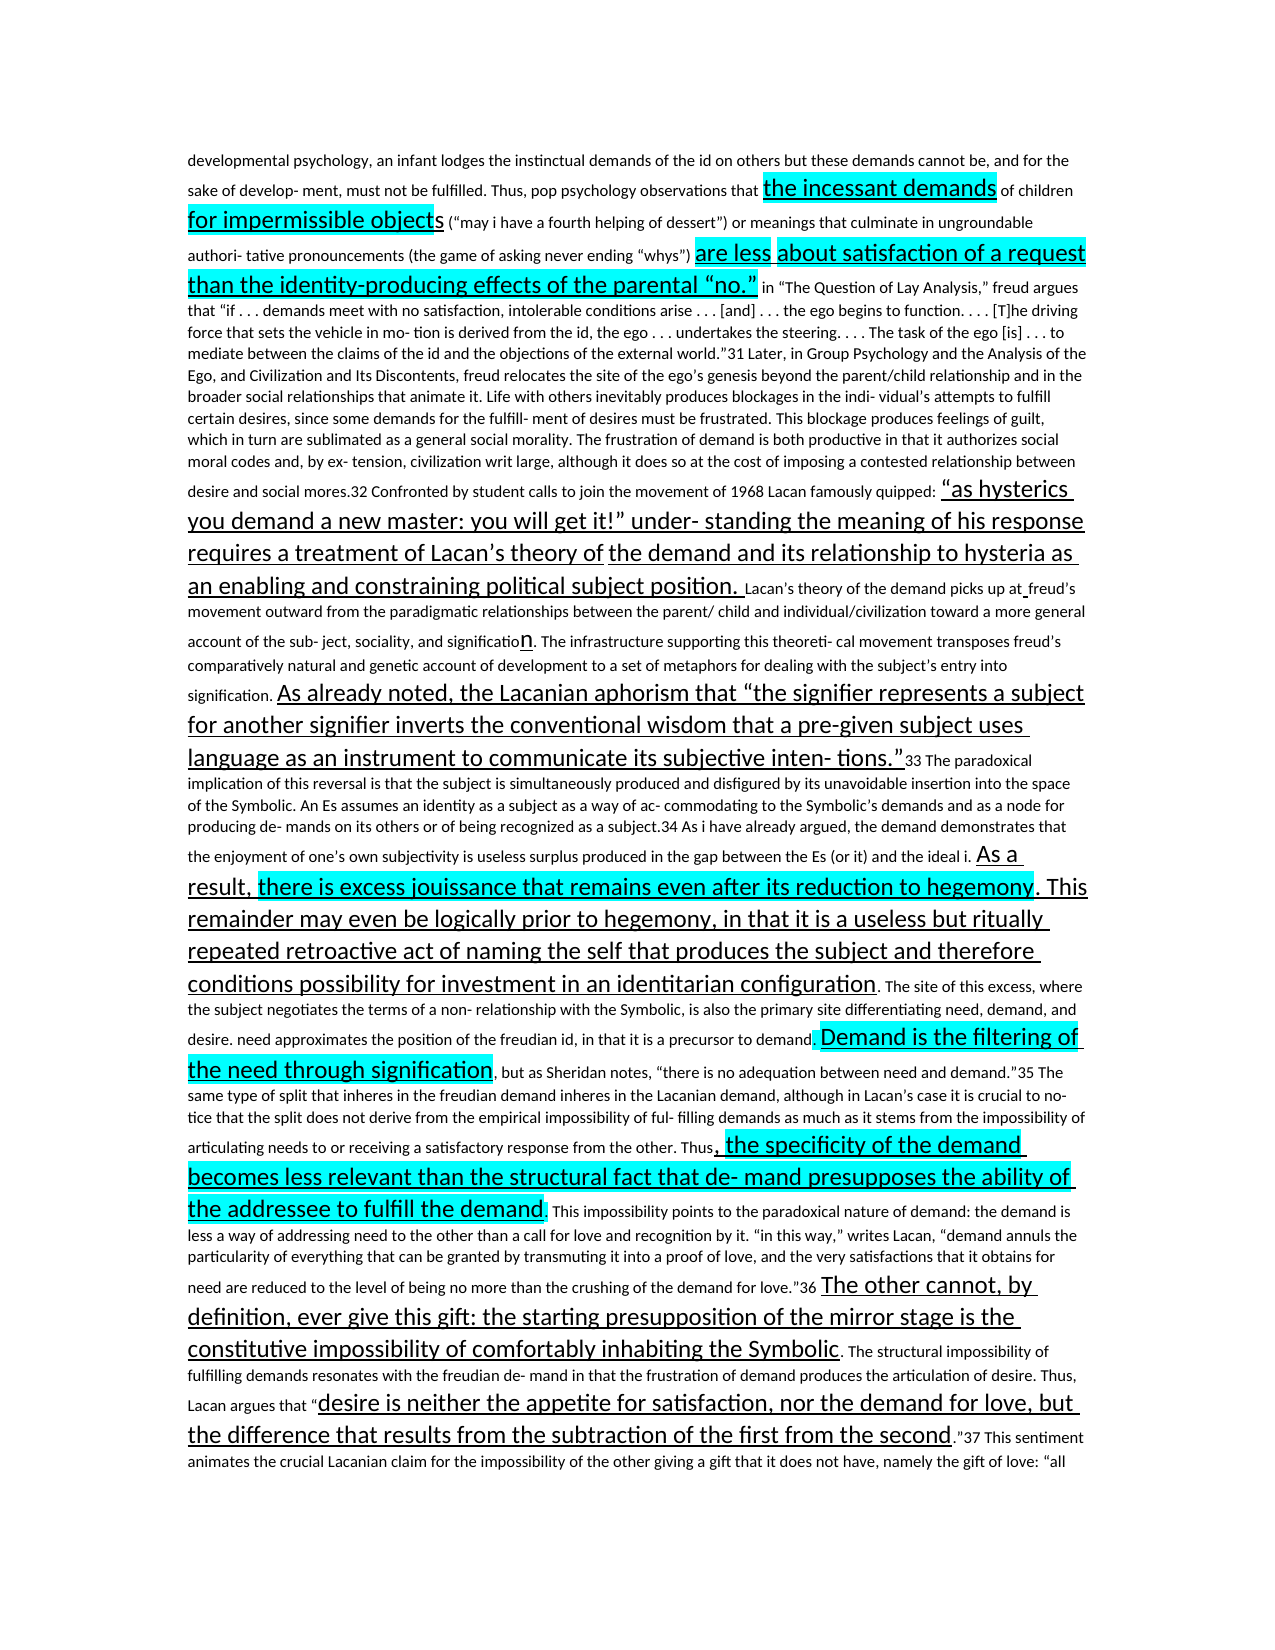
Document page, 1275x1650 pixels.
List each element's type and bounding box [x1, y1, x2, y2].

text [187, 898, 1087, 1471]
text [187, 150, 1087, 897]
